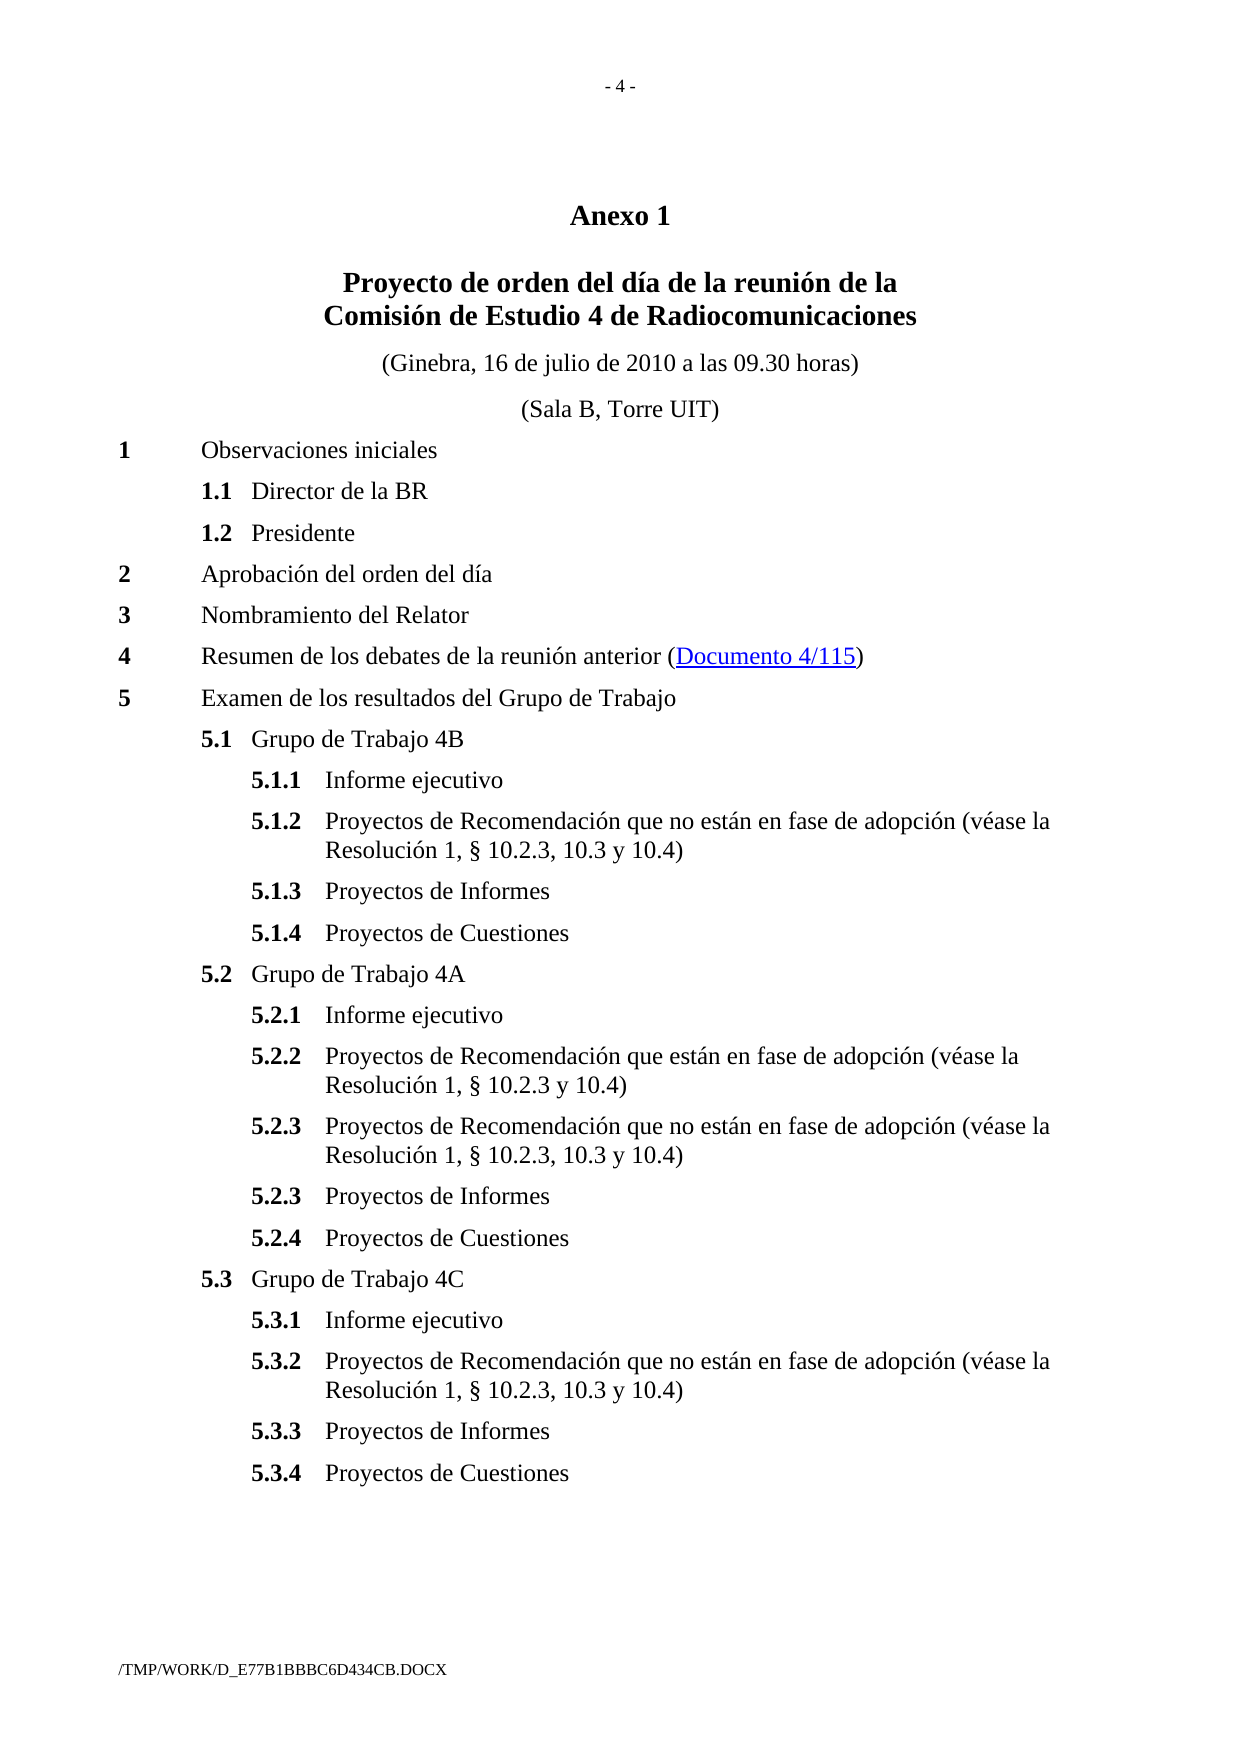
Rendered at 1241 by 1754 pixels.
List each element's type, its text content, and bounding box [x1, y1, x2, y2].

text 5.3.2 Proyectos de Recomendación que no están en fase de adopción (véase la Resolución 1, § 10.2.3, 10.3 y 10.4) [118, 1346, 1122, 1404]
text 1.1 Director de la BR [118, 476, 1122, 505]
text 3 Nombramiento del Relator [118, 600, 1122, 629]
text 5.1 Grupo de Trabajo 4B [118, 724, 1122, 753]
text 5.1.3 Proyectos de Informes [118, 876, 1122, 905]
text 4 Resumen de los debates de la reunión anterior (Documento 4/115) [118, 641, 1122, 670]
text 5.2.3 Proyectos de Recomendación que no están en fase de adopción (véase la Resolución 1, § 10.2.3, 10.3 y 10.4) [118, 1111, 1122, 1169]
text 5.2.4 Proyectos de Cuestiones [118, 1223, 1122, 1251]
text 5.3.4 Proyectos de Cuestiones [118, 1458, 1122, 1486]
title Anexo 1 Proyecto de orden del día de la reunión de la Comisión de Estudio 4 de Radiocomunicaciones [118, 198, 1122, 332]
text 5.2.3 Proyectos de Informes [118, 1181, 1122, 1210]
text 5.1.2 Proyectos de Recomendación que no están en fase de adopción (véase la Resolución 1, § 10.2.3, 10.3 y 10.4) [118, 806, 1122, 864]
text 5.2.1 Informe ejecutivo [118, 1000, 1122, 1029]
text (Ginebra, 16 de julio de 2010 a las 09.30 horas) [118, 348, 1122, 377]
text 5.3 Grupo de Trabajo 4C [118, 1264, 1122, 1293]
text 5.2.2 Proyectos de Recomendación que están en fase de adopción (véase la Resolución 1, § 10.2.3 y 10.4) [118, 1041, 1122, 1099]
text 5.1.4 Proyectos de Cuestiones [118, 918, 1122, 946]
text 5.1.1 Informe ejecutivo [118, 765, 1122, 794]
text (Sala B, Torre UIT) [118, 394, 1122, 423]
text 1.2 Presidente [118, 518, 1122, 546]
text 5.3.3 Proyectos de Informes [118, 1416, 1122, 1445]
text 2 Aprobación del orden del día [118, 559, 1122, 588]
text 5.3.1 Informe ejecutivo [118, 1305, 1122, 1334]
text 5 Examen de los resultados del Grupo de Trabajo [118, 683, 1122, 711]
title 1 Observaciones iniciales [118, 435, 1122, 464]
text 5.2 Grupo de Trabajo 4A [118, 959, 1122, 988]
